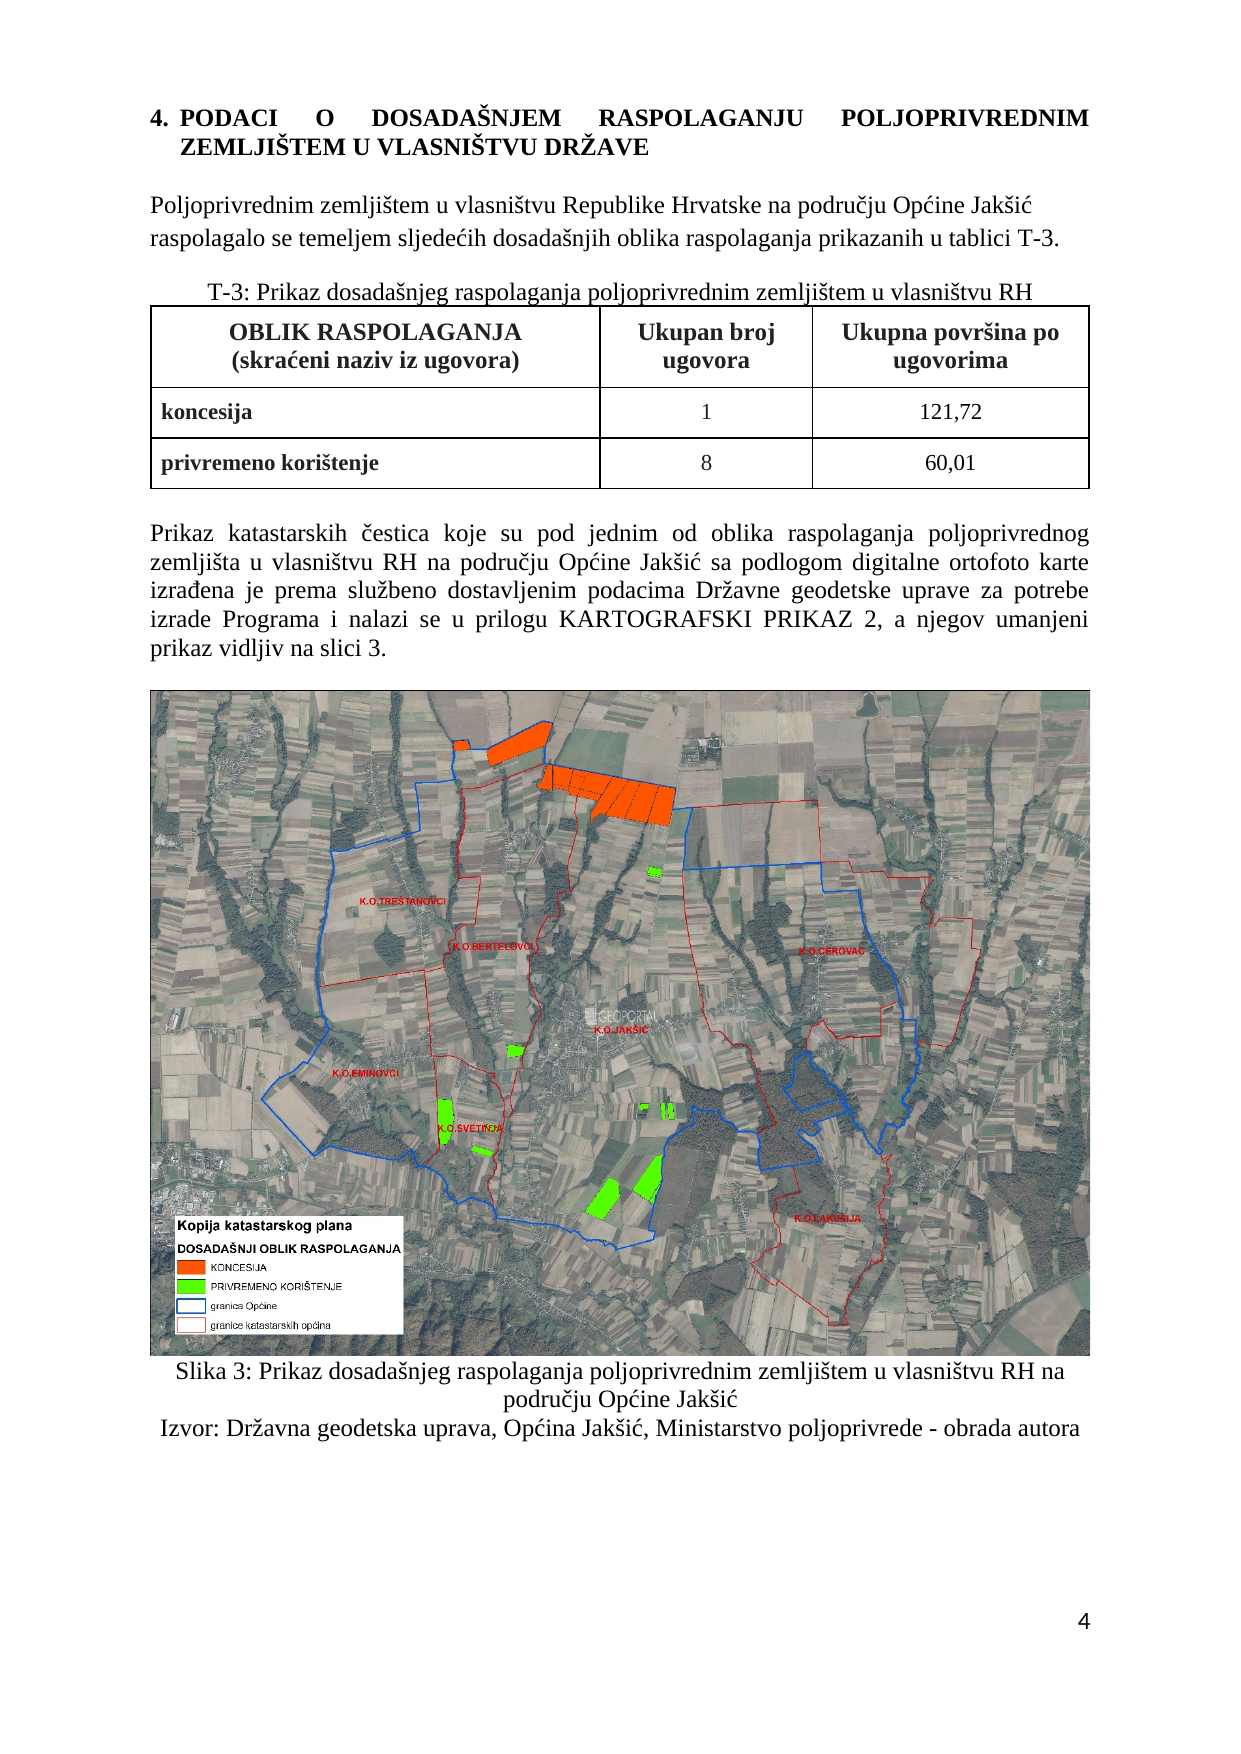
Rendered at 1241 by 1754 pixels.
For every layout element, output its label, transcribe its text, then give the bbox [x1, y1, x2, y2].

table_cell 8 [601, 439, 812, 488]
text T-3: Prikaz dosadašnjeg raspolaganja poljoprivrednim zemljištem u vlasništvu RH [150, 277, 1090, 305]
table_cell 121,72 [813, 388, 1088, 437]
table_header OBLIK RASPOLAGANJA (skraćeni naziv iz ugovora) [152, 307, 599, 387]
subtitle PODACI O DOSADAŠNJEM RASPOLAGANJU POLJOPRIVREDNIM ZEMLJIŠTEM U VLASNIŠTVU DRŽAVE [150, 103, 1090, 161]
text Izvor: Državna geodetska uprava, Općina Jakšić, Ministarstvo poljoprivrede - obrada autora [150, 1413, 1090, 1442]
table_cell 1 [601, 388, 812, 437]
text Slika 3: Prikaz dosadašnjeg raspolaganja poljoprivrednim zemljištem u vlasništvu RH na području Općine Jakšić [150, 1356, 1090, 1413]
table_header Ukupna površina po ugovorima [813, 307, 1088, 387]
text Prikaz katastarskih čestica koje su pod jednim od oblika raspolaganja poljoprivrednog zemljišta u vlasništvu RH na području Općine Jakšić sa podlogom digitalne ortofoto karte izrađena je prema službeno dostavljenim podacima Državne geodetske uprave za potrebe izrade Programa i nalazi se u prilogu KARTOGRAFSKI PRIKAZ 2, a njegov umanjeni prikaz vidljiv na slici 3. [150, 518, 1090, 662]
table_cell koncesija [152, 388, 599, 437]
picture [150, 690, 1091, 1356]
text Poljoprivrednim zemljištem u vlasništvu Republike Hrvatske na području Općine Jakšić raspolagalo se temeljem sljedećih dosadašnjih oblika raspolaganja prikazanih u tablici T-3. [150, 190, 1090, 251]
table_cell privremeno korištenje [152, 439, 599, 488]
table_header Ukupan broj ugovora [601, 307, 812, 387]
table_cell 60,01 [813, 439, 1088, 488]
